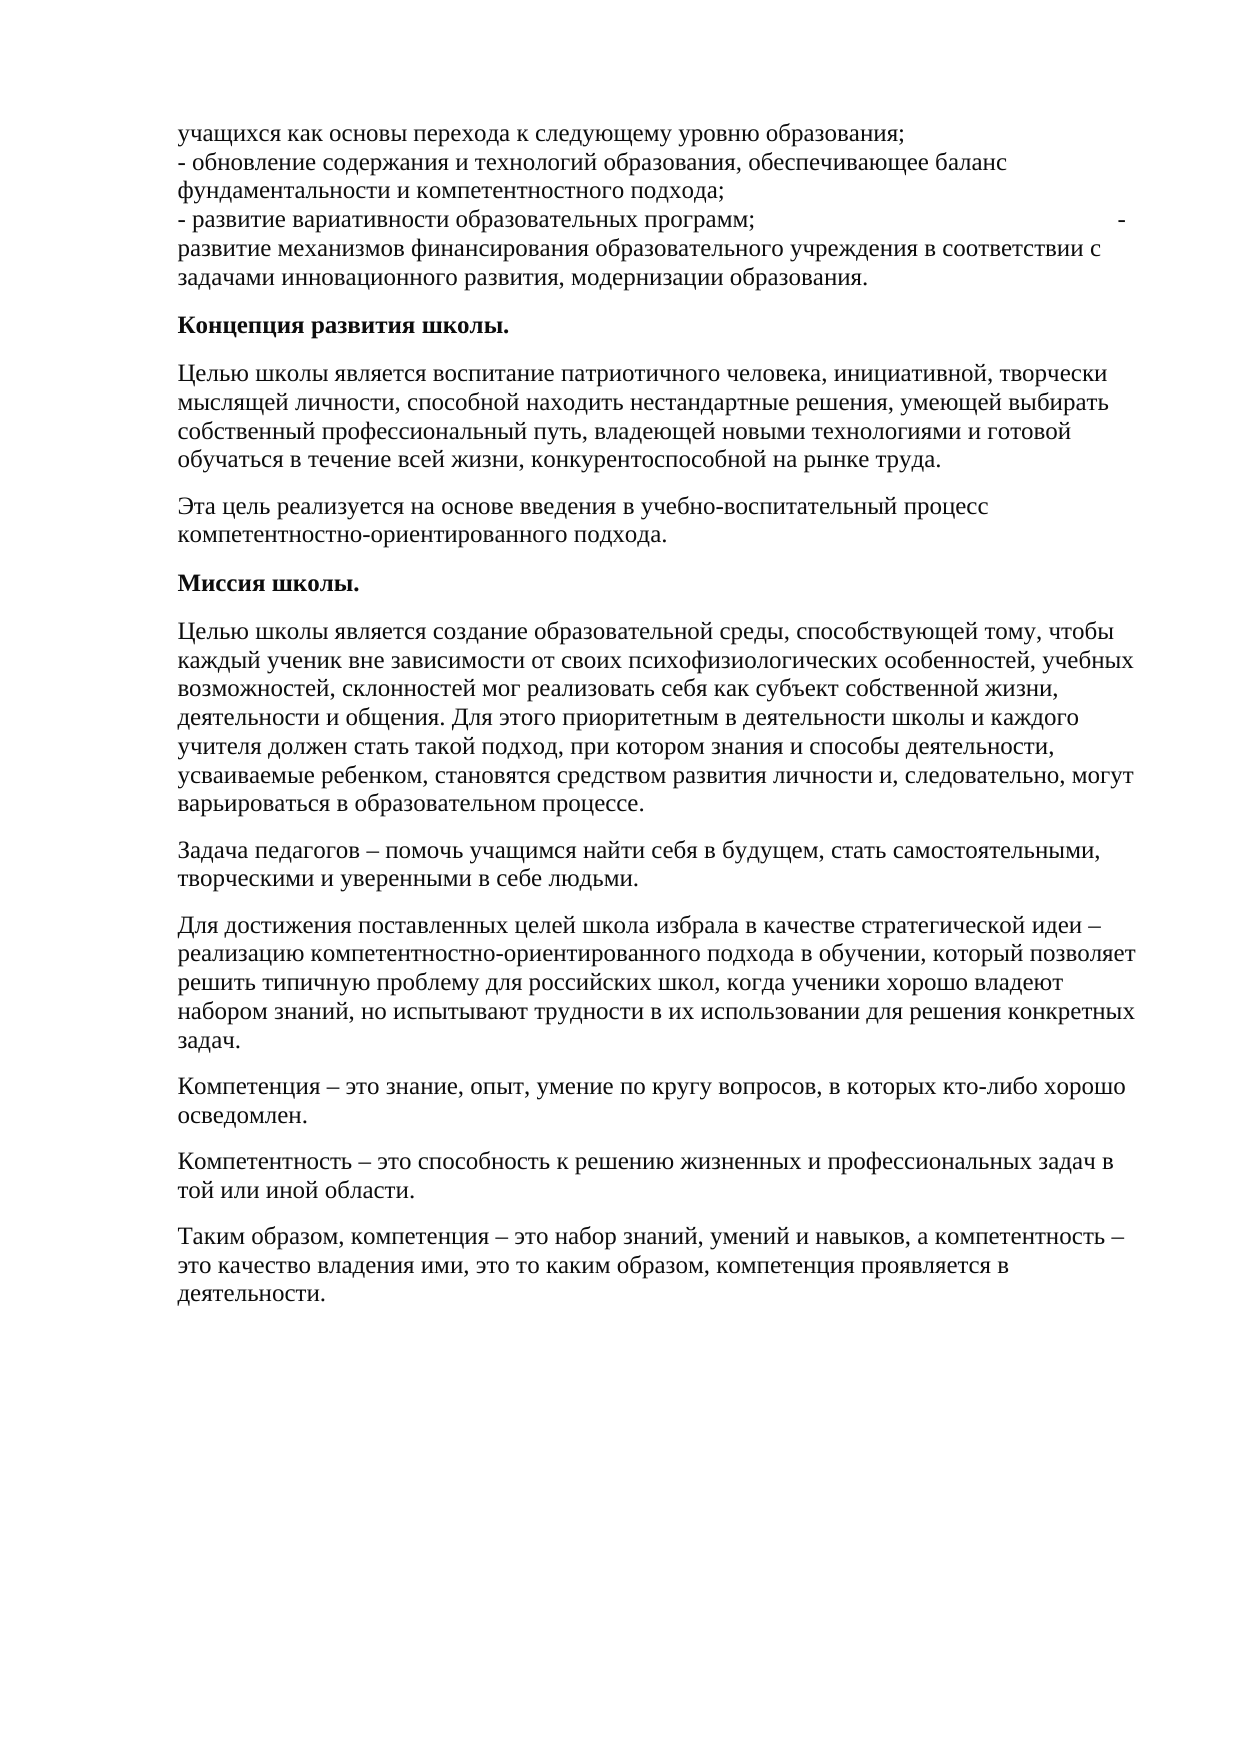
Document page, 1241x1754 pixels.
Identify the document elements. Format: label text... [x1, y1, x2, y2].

text Компетенция – это знание, опыт, умение по кругу вопросов, в которых кто-либо хорошо осведомлен. [177, 1071, 1152, 1128]
text Задача педагогов – помочь учащимся найти себя в будущем, стать самостоятельными, творческими и уверенными в себе людьми. [177, 835, 1152, 892]
text Целью школы является воспитание патриотичного человека, инициативной, творчески мыслящей личности, способной находить нестандартные решения, умеющей выбирать собственный профессиональный путь, владеющей новыми технологиями и готовой обучаться в течение всей жизни, конкурентоспособной на рынке труда. [177, 358, 1152, 473]
text Миссия школы. [177, 568, 1152, 597]
text Компетентность – это способность к решению жизненных и профессиональных задач в той или иной области. [177, 1146, 1152, 1203]
text Таким образом, компетенция – это набор знаний, умений и навыков, а компетентность – это качество владения ими, это то каким образом, компетенция проявляется в деятельности. [177, 1221, 1152, 1307]
text Для достижения поставленных целей школа избрала в качестве стратегической идеи – реализацию компетентностно-ориентированного подхода в обучении, который позволяет решить типичную проблему для российских школ, когда ученики хорошо владеют набором знаний, но испытывают трудности в их использовании для решения конкретных задач. [177, 910, 1152, 1053]
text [177, 118, 1152, 291]
text Целью школы является создание образовательной среды, способствующей тому, чтобы каждый ученик вне зависимости от своих психофизиологических особенностей, учебных возможностей, склонностей мог реализовать себя как субъект собственной жизни, деятельности и общения. Для этого приоритетным в деятельности школы и каждого учителя должен стать такой подход, при котором знания и способы деятельности, усваиваемые ребенком, становятся средством развития личности и, следовательно, могут варьироваться в образовательном процессе. [177, 616, 1152, 817]
text Концепция развития школы. [177, 310, 1152, 339]
text Эта цель реализуется на основе введения в учебно-воспитательный процесс компетентностно-ориентированного подхода. [177, 491, 1152, 548]
